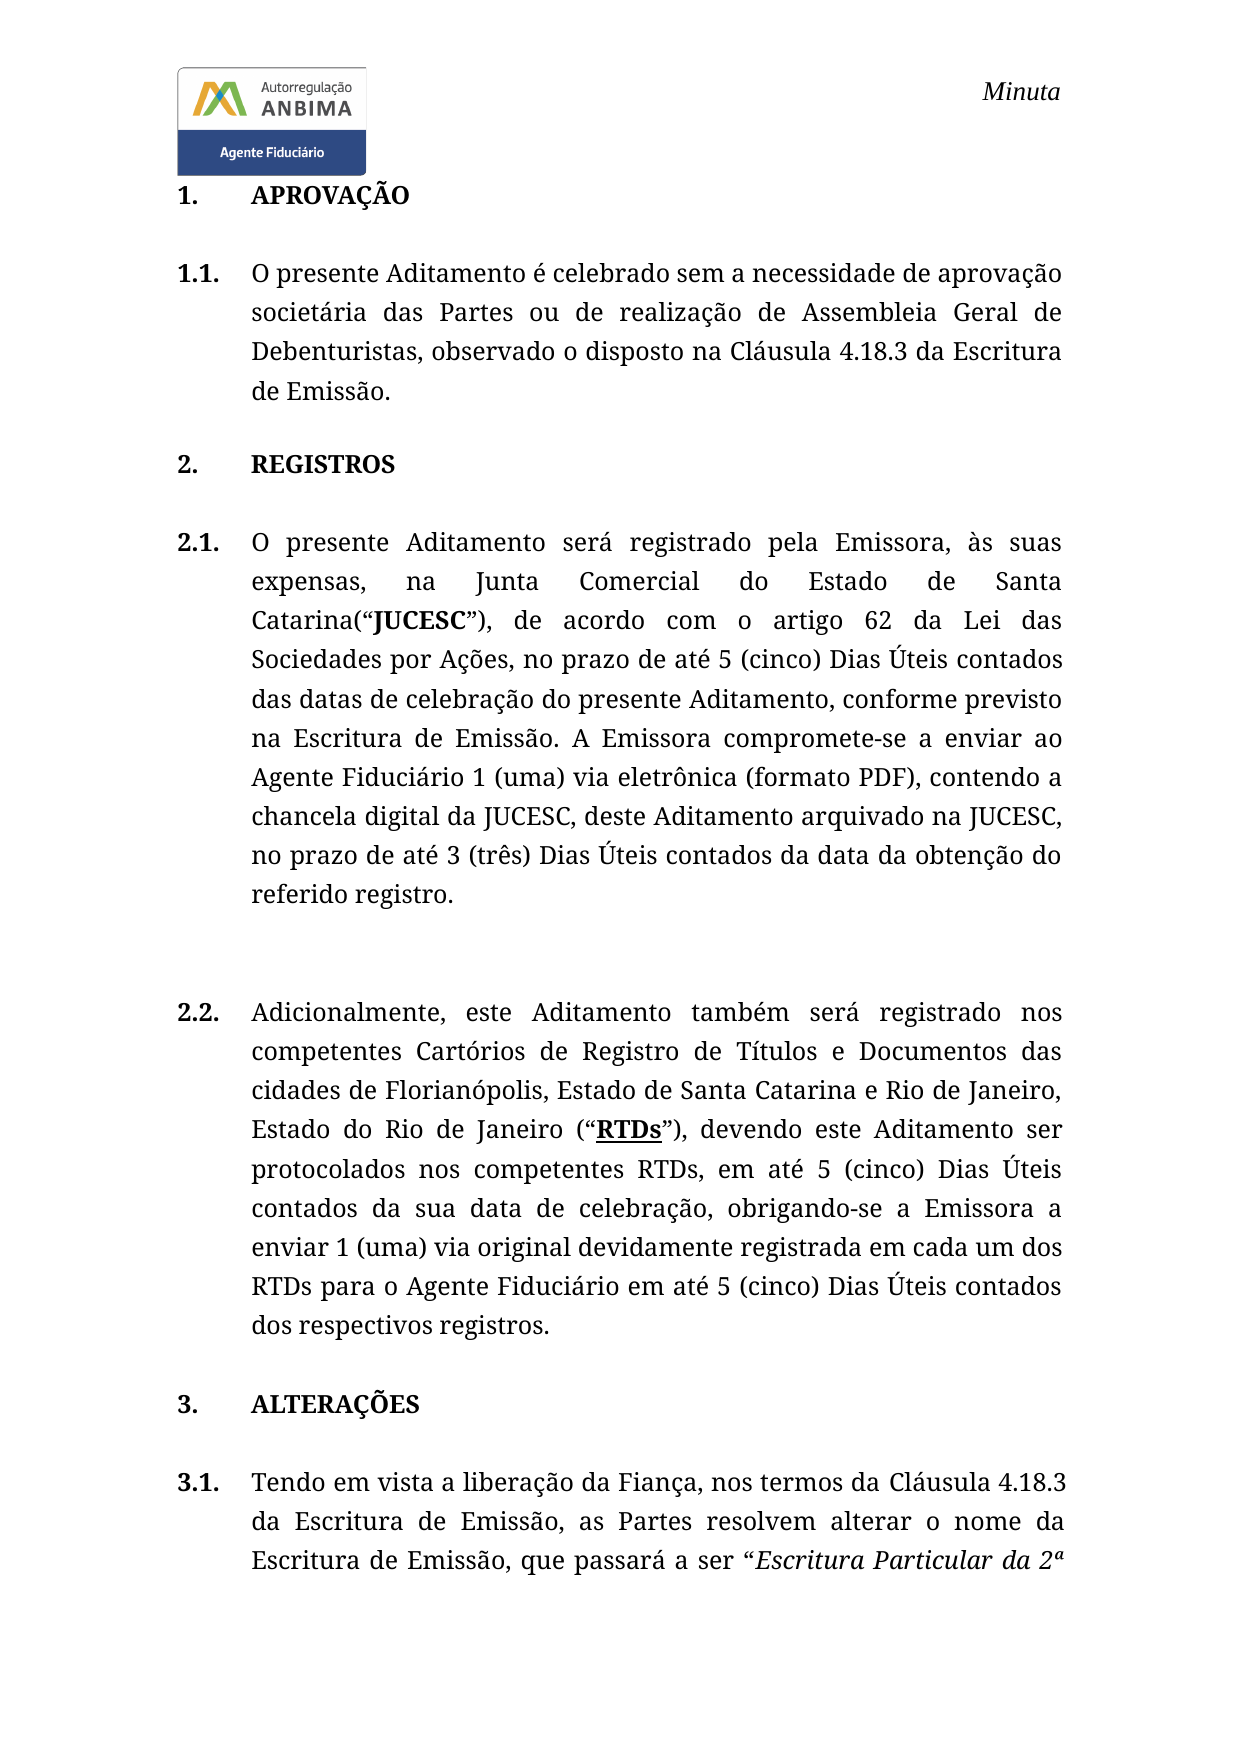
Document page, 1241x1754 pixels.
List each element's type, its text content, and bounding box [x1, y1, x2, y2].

subtitle APROVAÇÃO [177, 177, 1063, 211]
list Adicionalmente, este Aditamento também será registrado nos competentes Cartórios de Registro de Títulos e Documentos das cidades de Florianópolis, Estado de Santa Catarina e Rio de Janeiro, Estado do Rio de Janeiro (“RTDs”), devendo este Aditamento ser protocolados nos competentes RTDs, em até 5 (cinco) Dias Úteis contados da sua data de celebração, obrigando-se a Emissora a enviar 1 (uma) via original devidamente registrada em cada um dos RTDs para o Agente Fiduciário em até 5 (cinco) Dias Úteis contados dos respectivos registros. [177, 995, 1063, 1342]
subtitle ALTERAÇÕES [177, 1386, 1063, 1420]
subtitle REGISTROS [177, 446, 1063, 480]
list O presente Aditamento é celebrado sem a necessidade de aprovação societária das Partes ou de realização de Assembleia Geral de Debenturistas, observado o disposto na Cláusula 4.18.3 da Escritura de Emissão. [177, 256, 1063, 407]
picture [177, 67, 367, 176]
list O presente Aditamento será registrado pela Emissora, às suas expensas, na Junta Comercial do Estado de Santa Catarina(“JUCESC”), de acordo com o artigo 62 da Lei das Sociedades por Ações, no prazo de até 5 (cinco) Dias Úteis contados das datas de celebração do presente Aditamento, conforme previsto na Escritura de Emissão. A Emissora compromete-se a enviar ao Agente Fiduciário 1 (uma) via eletrônica (formato PDF), contendo a chancela digital da JUCESC, deste Aditamento arquivado na JUCESC, no prazo de até 3 (três) Dias Úteis contados da data da obtenção do referido registro. [177, 525, 1063, 911]
